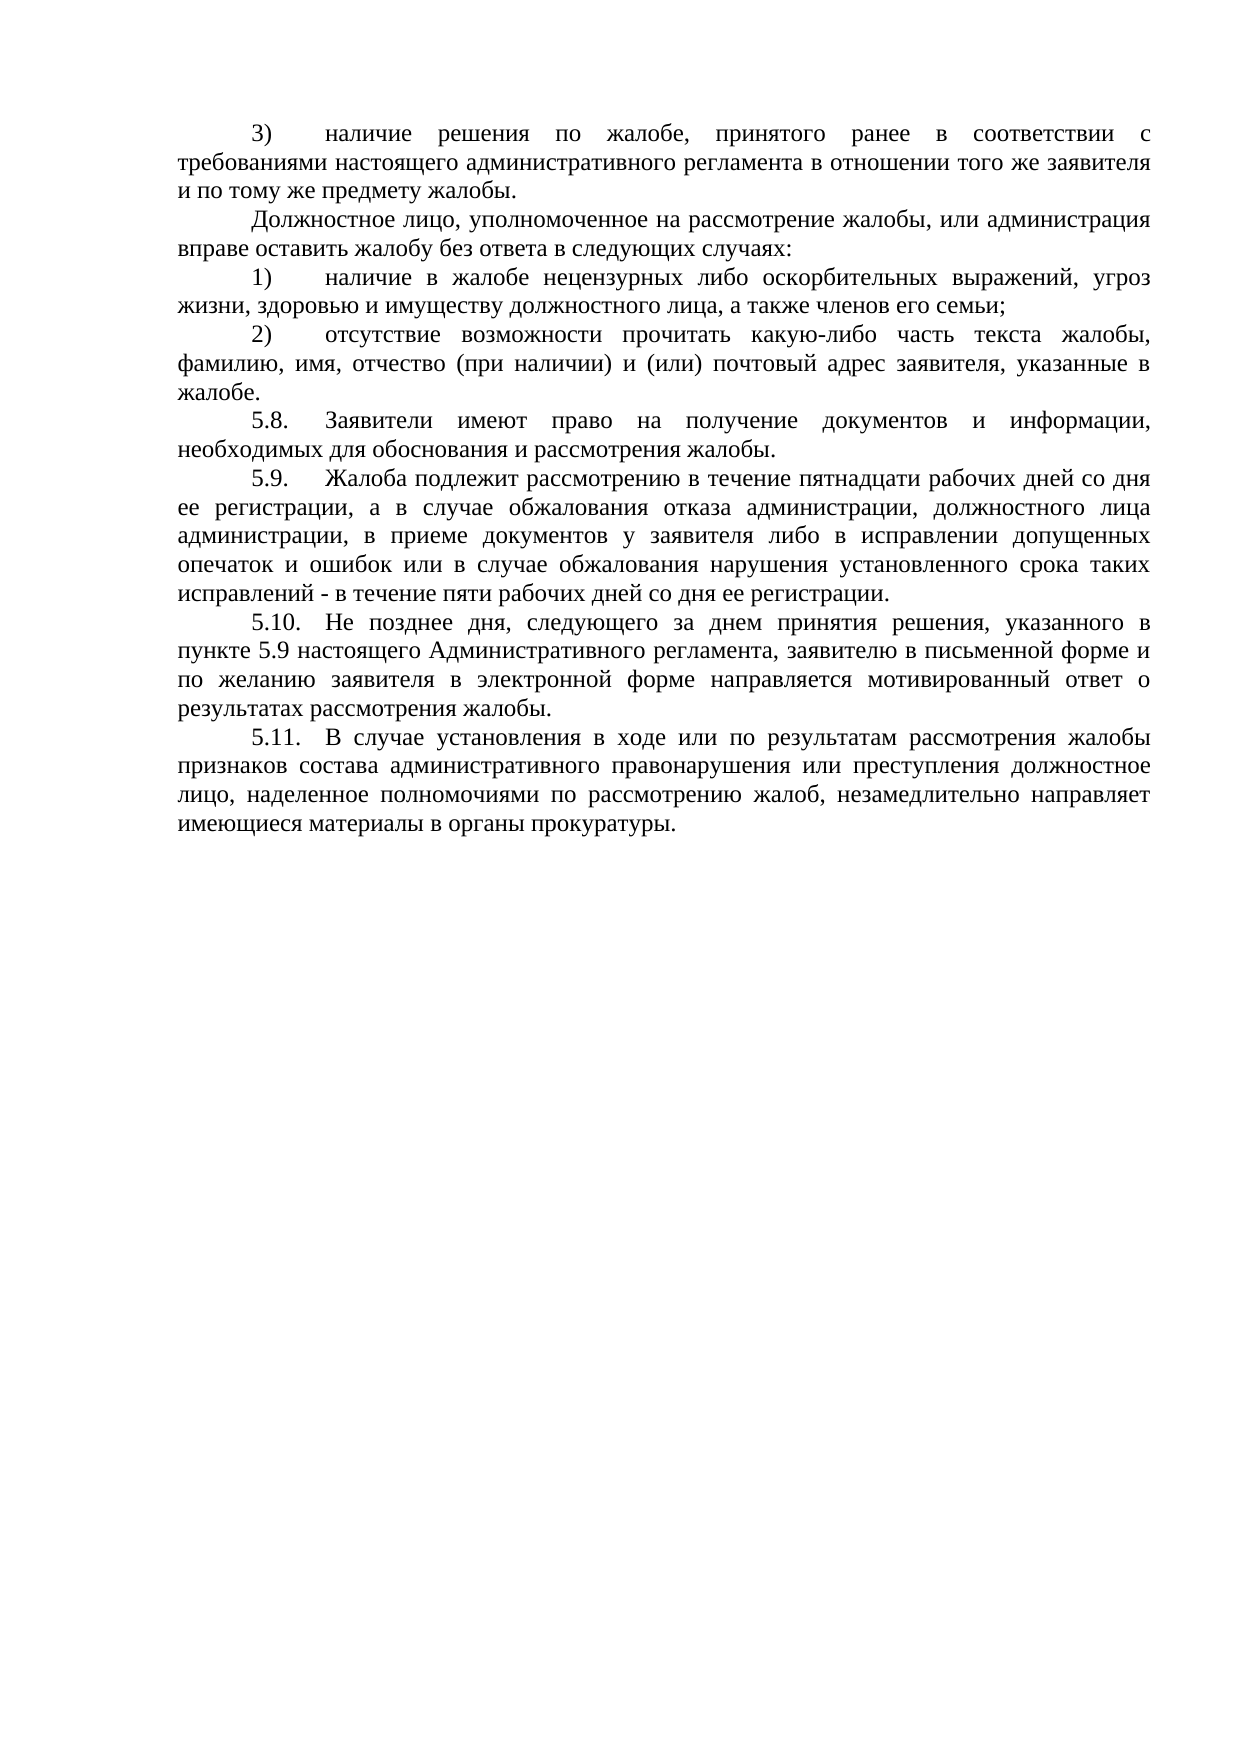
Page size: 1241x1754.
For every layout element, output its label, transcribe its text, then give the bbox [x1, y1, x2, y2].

list Жалоба подлежит рассмотрению в течение пятнадцати рабочих дней со дня ее регистрации, а в случае обжалования отказа администрации, должностного лица администрации, в приеме документов у заявителя либо в исправлении допущенных опечаток и ошибок или в случае обжалования нарушения установленного срока таких исправлений - в течение пяти рабочих дней со дня ее регистрации. [177, 463, 1152, 607]
list отсутствие возможности прочитать какую-либо часть текста жалобы, фамилию, имя, отчество (при наличии) и (или) почтовый адрес заявителя, указанные в жалобе. [177, 319, 1152, 406]
list наличие в жалобе нецензурных либо оскорбительных выражений, угроз жизни, здоровью и имуществу должностного лица, а также членов его семьи; [177, 262, 1152, 319]
list Не позднее дня, следующего за днем принятия решения, указанного в пункте 5.9 настоящего Административного регламента, заявителю в письменной форме и по желанию заявителя в электронной форме направляется мотивированный ответ о результатах рассмотрения жалобы. [177, 607, 1152, 722]
list Заявители имеют право на получение документов и информации, необходимых для обоснования и рассмотрения жалобы. [177, 406, 1152, 463]
text Должностное лицо, уполномоченное на рассмотрение жалобы, или администрация вправе оставить жалобу без ответа в следующих случаях: [177, 204, 1152, 262]
list наличие решения по жалобе, принятого ранее в соответствии с требованиями настоящего административного регламента в отношении того же заявителя и по тому же предмету жалобы. [177, 118, 1152, 204]
list В случае установления в ходе или по результатам рассмотрения жалобы признаков состава административного правонарушения или преступления должностное лицо, наделенное полномочиями по рассмотрению жалоб, незамедлительно направляет имеющиеся материалы в органы прокуратуры. [177, 722, 1152, 837]
